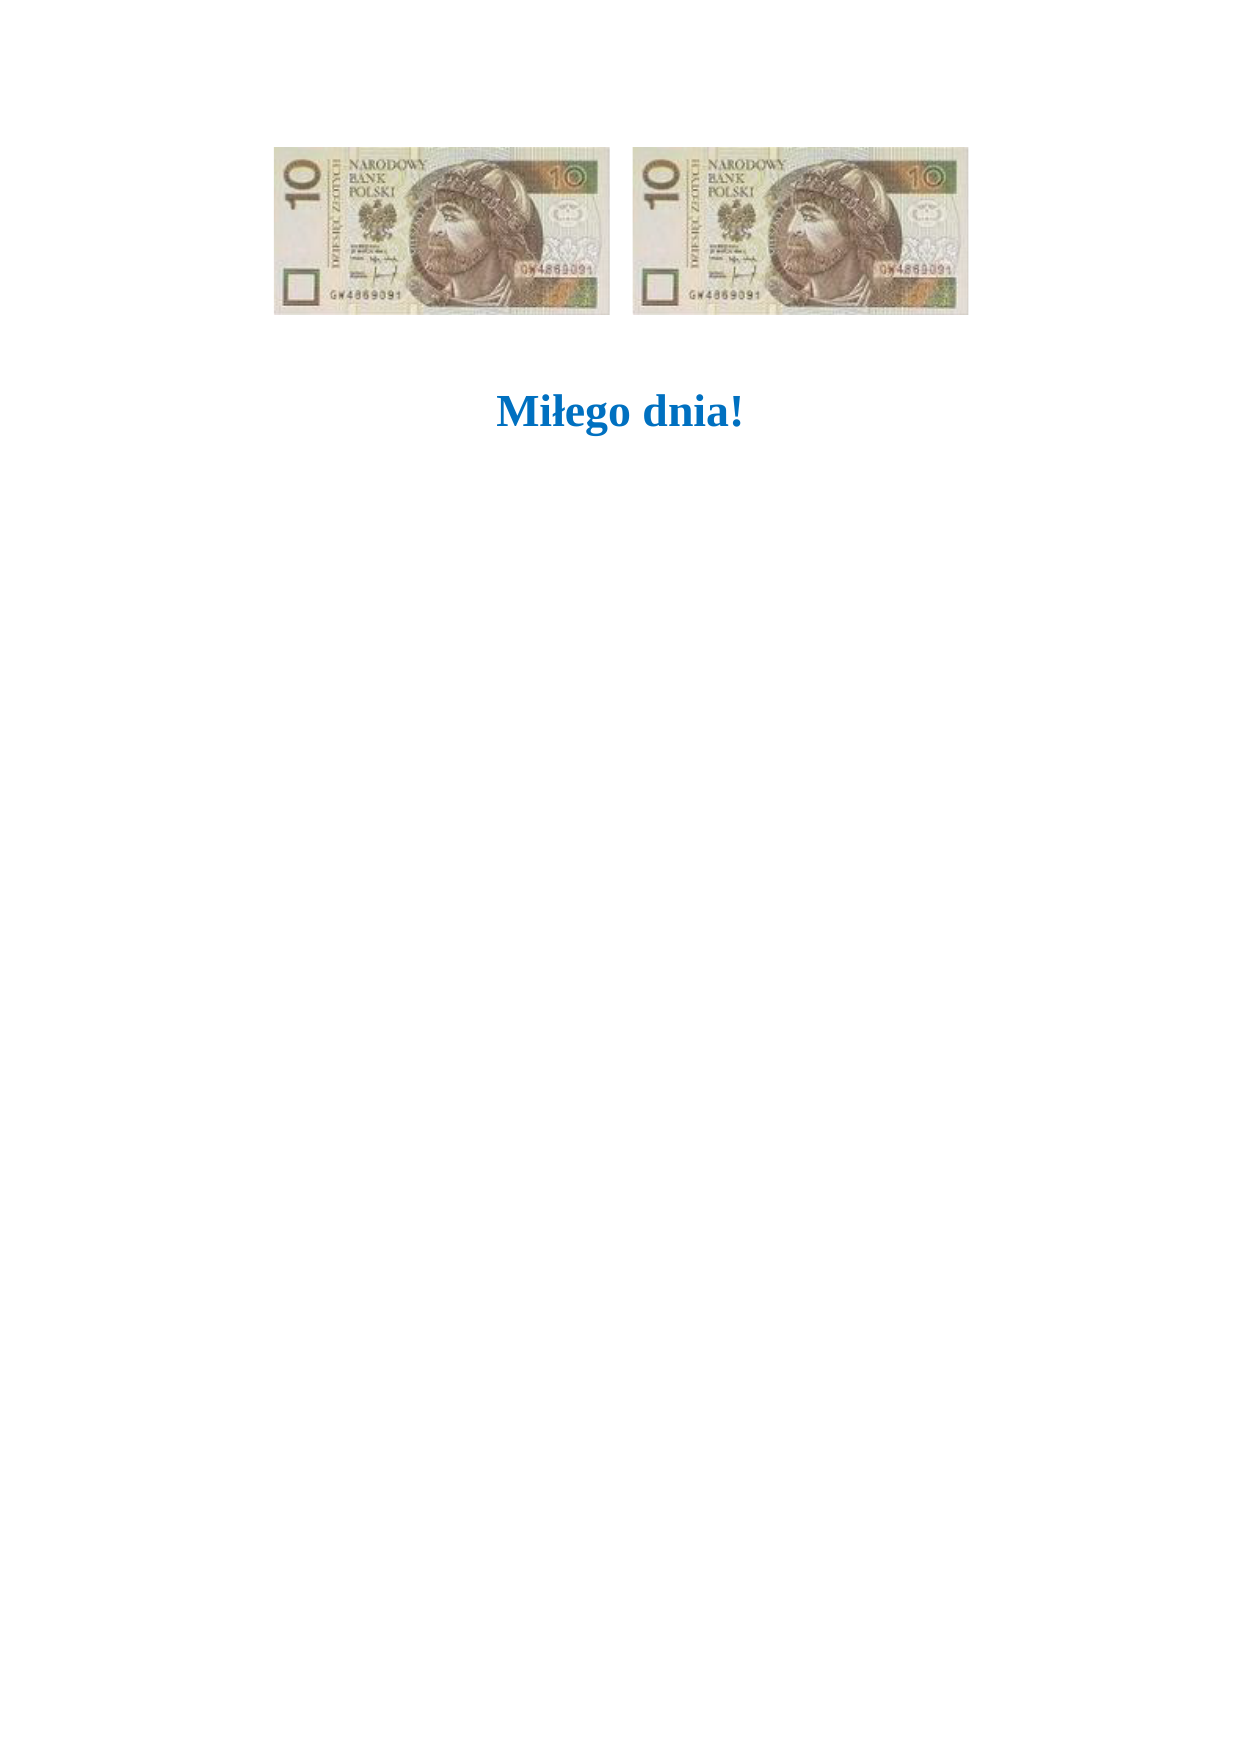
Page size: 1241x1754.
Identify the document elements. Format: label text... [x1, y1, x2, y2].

text Miłego dnia! [148, 383, 1093, 436]
